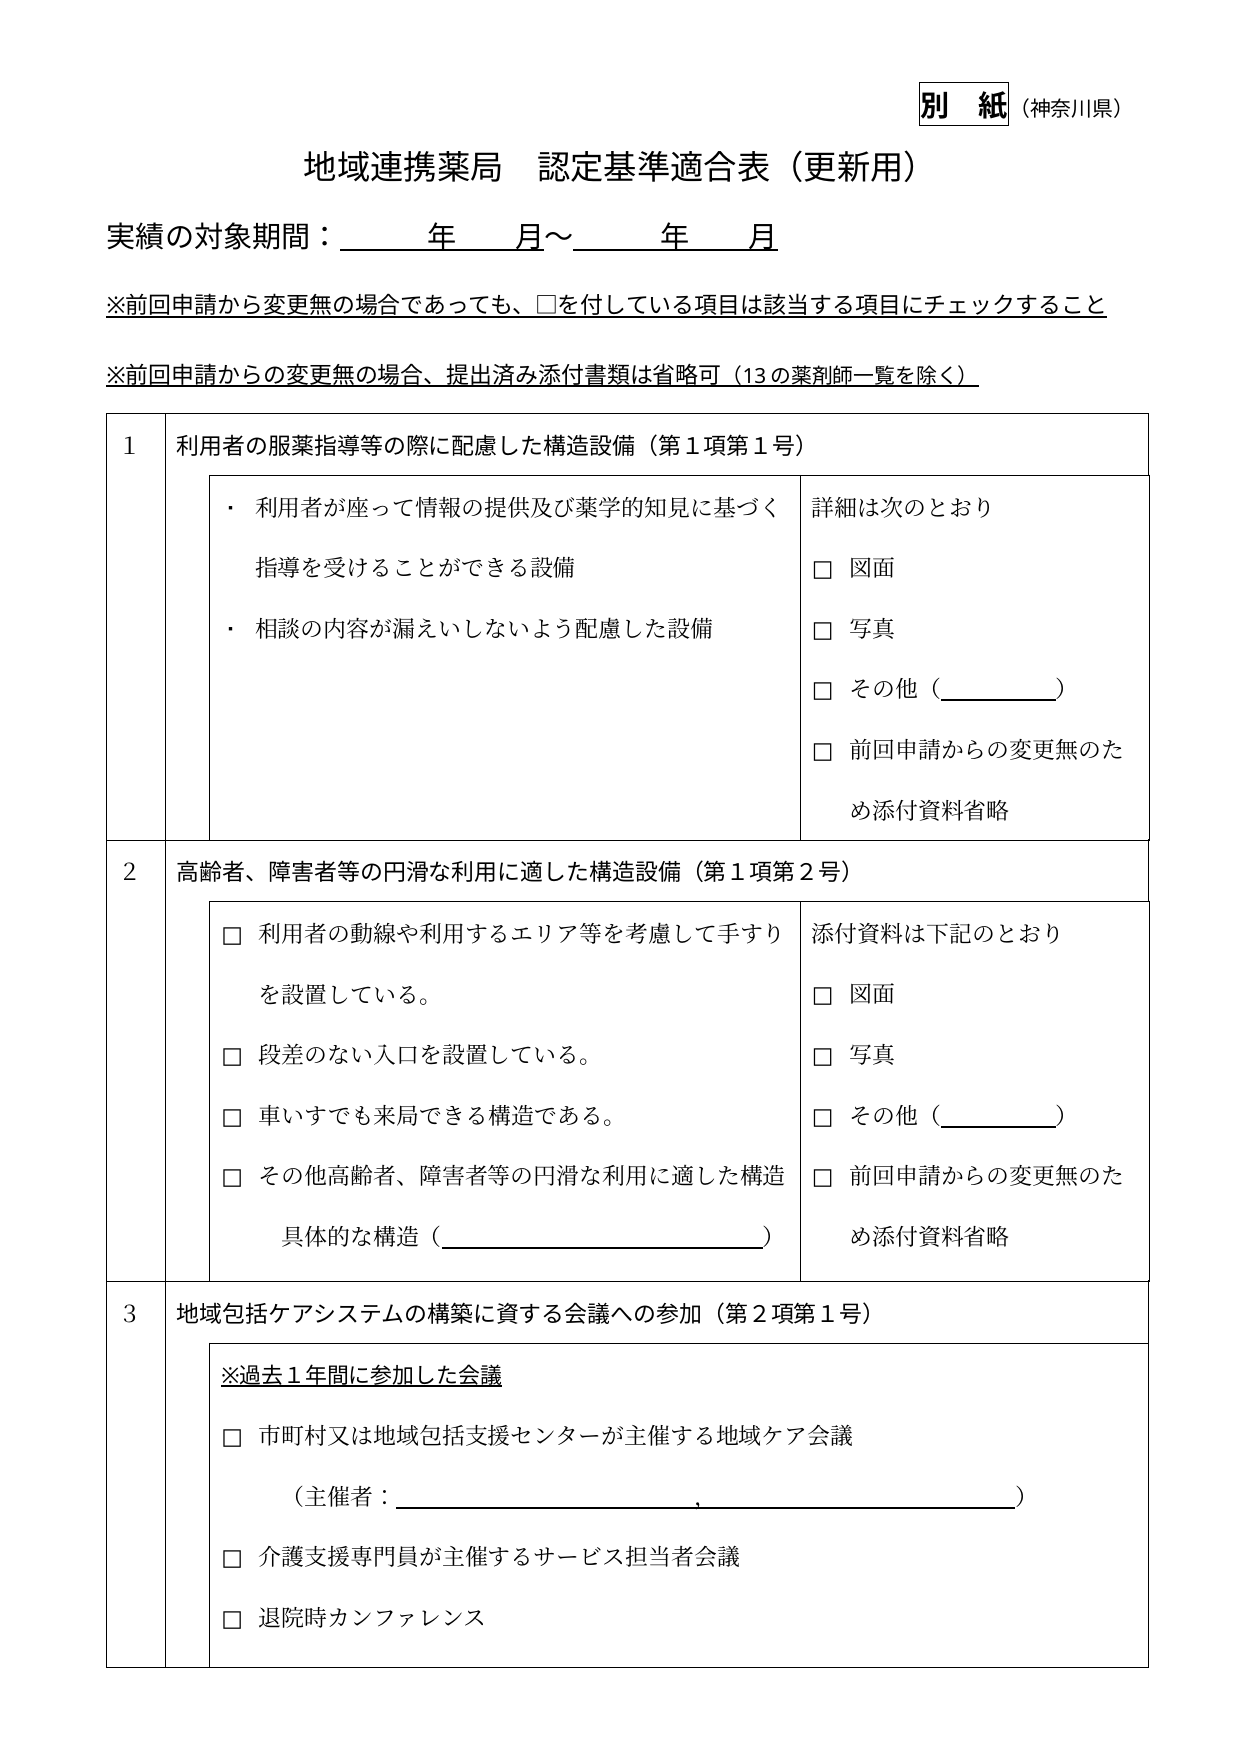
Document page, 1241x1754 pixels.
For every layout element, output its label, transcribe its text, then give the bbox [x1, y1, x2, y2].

table_cell 詳細は次のとおり 図面 写真 その他（ ） 前回申請からの変更無のため添付資料省略 [801, 476, 1149, 839]
text 実績の対象期間： 年 月～ 年 月 [106, 204, 1134, 264]
table_cell 利用者の動線や利用するエリア等を考慮して手すりを設置している。 段差のない入口を設置している。 車いすでも来局できる構造である。 その他高齢者、障害者等の円滑な利用に適した構造 具体的な構造（ ） [210, 902, 800, 1281]
table_cell [166, 475, 209, 839]
table_cell [166, 1343, 209, 1667]
table_cell 地域包括ケアシステムの構築に資する会議への参加（第２項第１号） [166, 1282, 1148, 1343]
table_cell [210, 1344, 1148, 1667]
table_cell ３ [107, 1282, 165, 1667]
table_header 利用者の服薬指導等の際に配慮した構造設備（第１項第１号） [166, 414, 1148, 475]
table_cell 利用者が座って情報の提供及び薬学的知見に基づく指導を受けることができる設備 相談の内容が漏えいしないよう配慮した設備 [210, 476, 800, 839]
table_cell 高齢者、障害者等の円滑な利用に適した構造設備（第１項第２号） [166, 841, 1148, 901]
table_cell 添付資料は下記のとおり 図面 写真 その他（ ） 前回申請からの変更無のため添付資料省略 [801, 902, 1149, 1281]
text ※前回申請から変更無の場合であっても、□を付している項目は該当する項目にチェックすること [106, 274, 1134, 334]
table_cell [166, 901, 209, 1281]
text ※前回申請からの変更無の場合、提出済み添付書類は省略可（13の薬剤師一覧を除く） [106, 343, 1109, 404]
table_cell ２ [107, 841, 165, 1281]
text 別 紙（神奈川県） [106, 74, 1134, 134]
table_header １ [107, 414, 165, 839]
text 地域連携薬局 認定基準適合表（更新用） [106, 134, 1134, 195]
